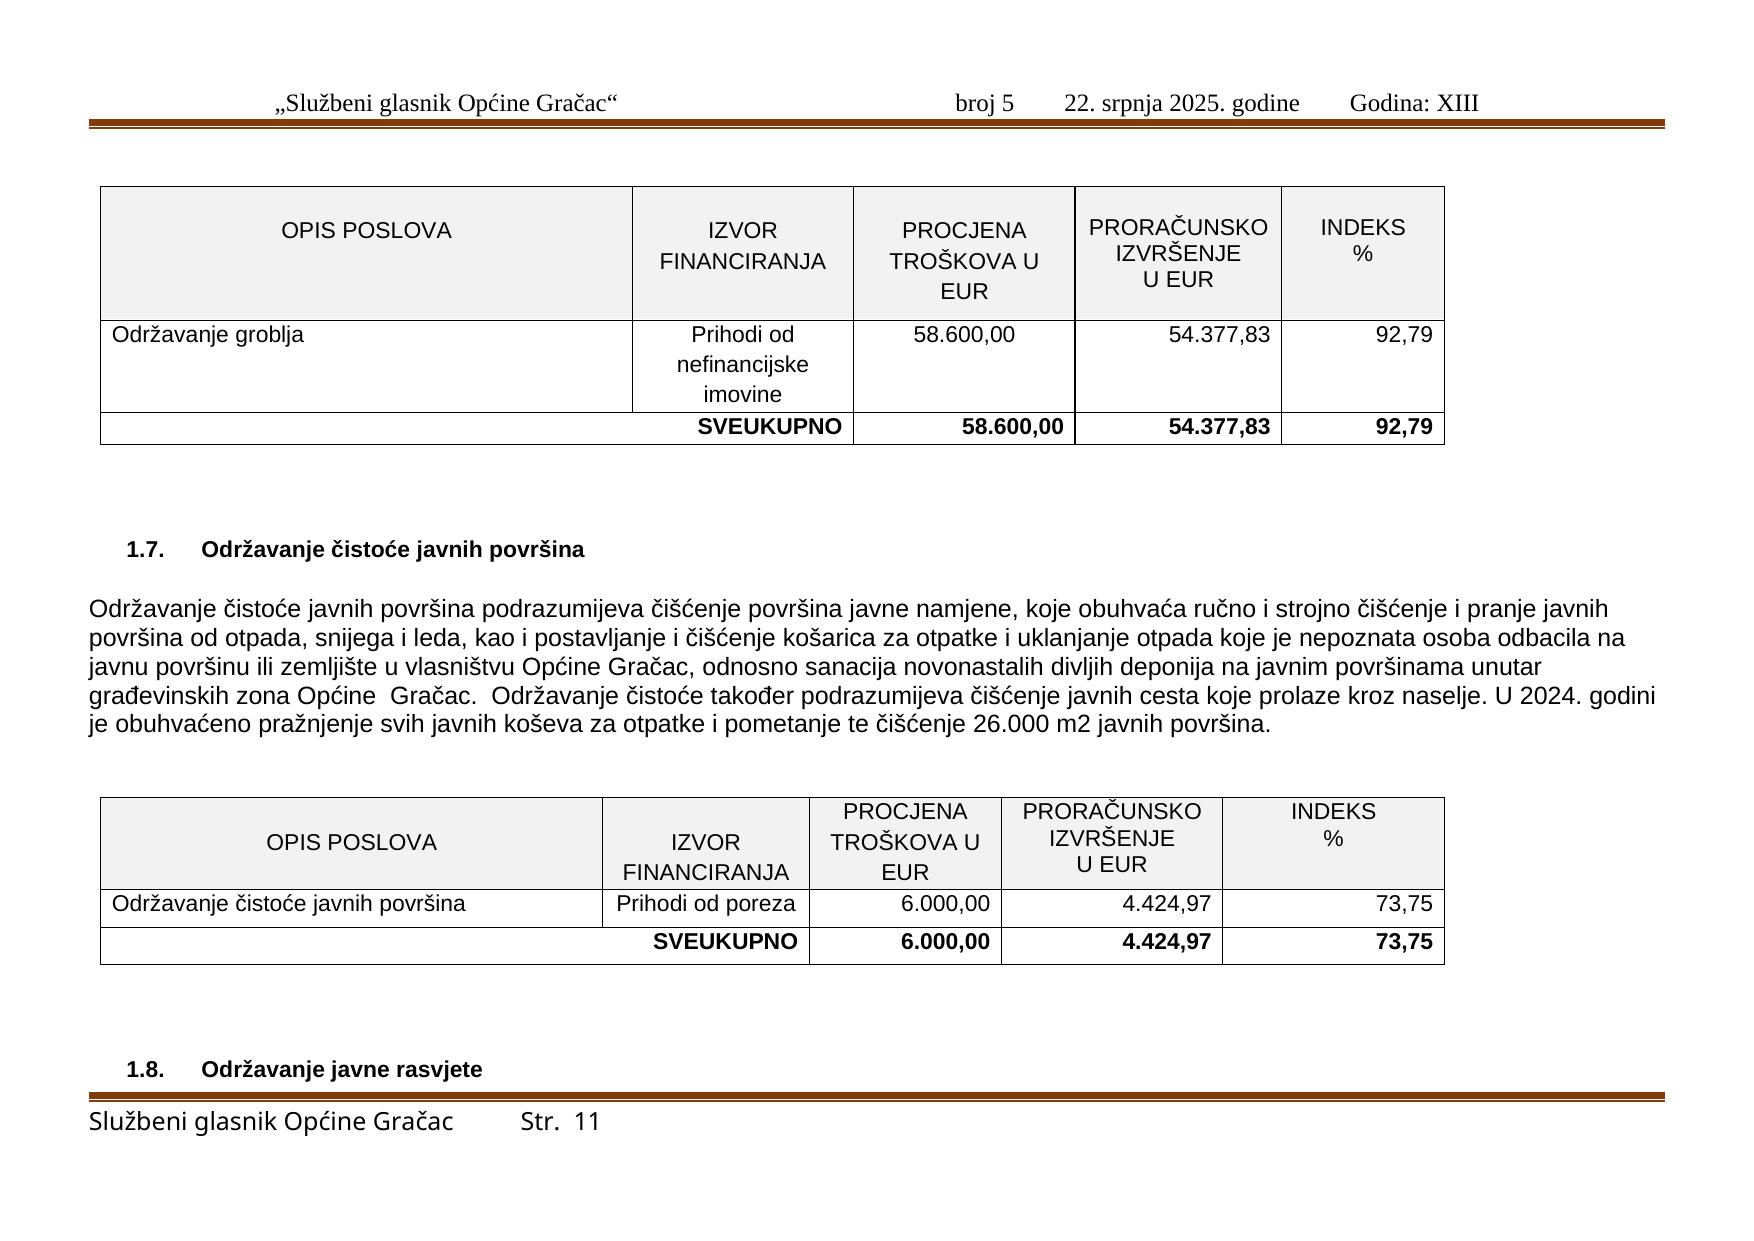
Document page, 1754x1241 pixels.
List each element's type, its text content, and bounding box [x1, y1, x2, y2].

table_cell 92,79 [1282, 413, 1444, 444]
table_header PRORAČUNSKO IZVRŠENJE U EUR [1002, 798, 1222, 889]
table_cell 6.000,00 [810, 928, 1001, 964]
table_cell 54.377,83 [1076, 321, 1281, 412]
table_cell Prihodi od poreza [603, 890, 809, 927]
table_cell 54.377,83 [1076, 413, 1281, 444]
list Održavanje javne rasvjete [126, 1056, 1665, 1082]
table_cell 92,79 [1282, 321, 1444, 412]
table_header PROCJENA TROŠKOVA U EUR [854, 187, 1074, 319]
table_header PROCJENA TROŠKOVA U EUR [810, 798, 1001, 889]
text Održavanje čistoće javnih površina podrazumijeva čišćenje površina javne namjene, koje obuhvaća ručno i strojno čišćenje i pranje javnih površina od otpada, snijega i leda, kao i postavljanje i čišćenje košarica za otpatke i uklanjanje otpada koje je nepoznata osoba odbacila na javnu površinu ili zemljište u vlasništvu Općine Gračac, odnosno sanacija novonastalih divljih deponija na javnim površinama unutar građevinskih zona Općine Gračac. Održavanje čistoće također podrazumijeva čišćenje javnih cesta koje prolaze kroz naselje. U 2024. godini je obuhvaćeno pražnjenje svih javnih koševa za otpatke i pometanje te čišćenje 26.000 m2 javnih površina. [89, 594, 1665, 738]
table_cell SVEUKUPNO [101, 413, 853, 444]
table_cell 73,75 [1223, 928, 1444, 964]
table_header INDEKS % [1223, 798, 1444, 889]
table_cell Prihodi od nefinancijske imovine [633, 321, 853, 412]
table_cell 4.424,97 [1002, 890, 1222, 927]
table_header PRORAČUNSKO IZVRŠENJE U EUR [1076, 187, 1281, 319]
table_cell 58.600,00 [854, 321, 1074, 412]
table_header OPIS POSLOVA [101, 187, 632, 319]
table_cell 4.424,97 [1002, 928, 1222, 964]
table_header IZVOR FINANCIRANJA [603, 798, 809, 889]
table_cell SVEUKUPNO [101, 928, 809, 964]
table_header IZVOR FINANCIRANJA [633, 187, 853, 319]
table_cell 6.000,00 [810, 890, 1001, 927]
table_cell 58.600,00 [854, 413, 1074, 444]
list Održavanje čistoće javnih površina [126, 536, 1665, 562]
table_cell Održavanje groblja [101, 321, 632, 412]
table_header OPIS POSLOVA [101, 798, 602, 889]
table_cell Održavanje čistoće javnih površina [101, 890, 602, 927]
table_cell 73,75 [1223, 890, 1444, 927]
table_header INDEKS % [1282, 187, 1444, 319]
